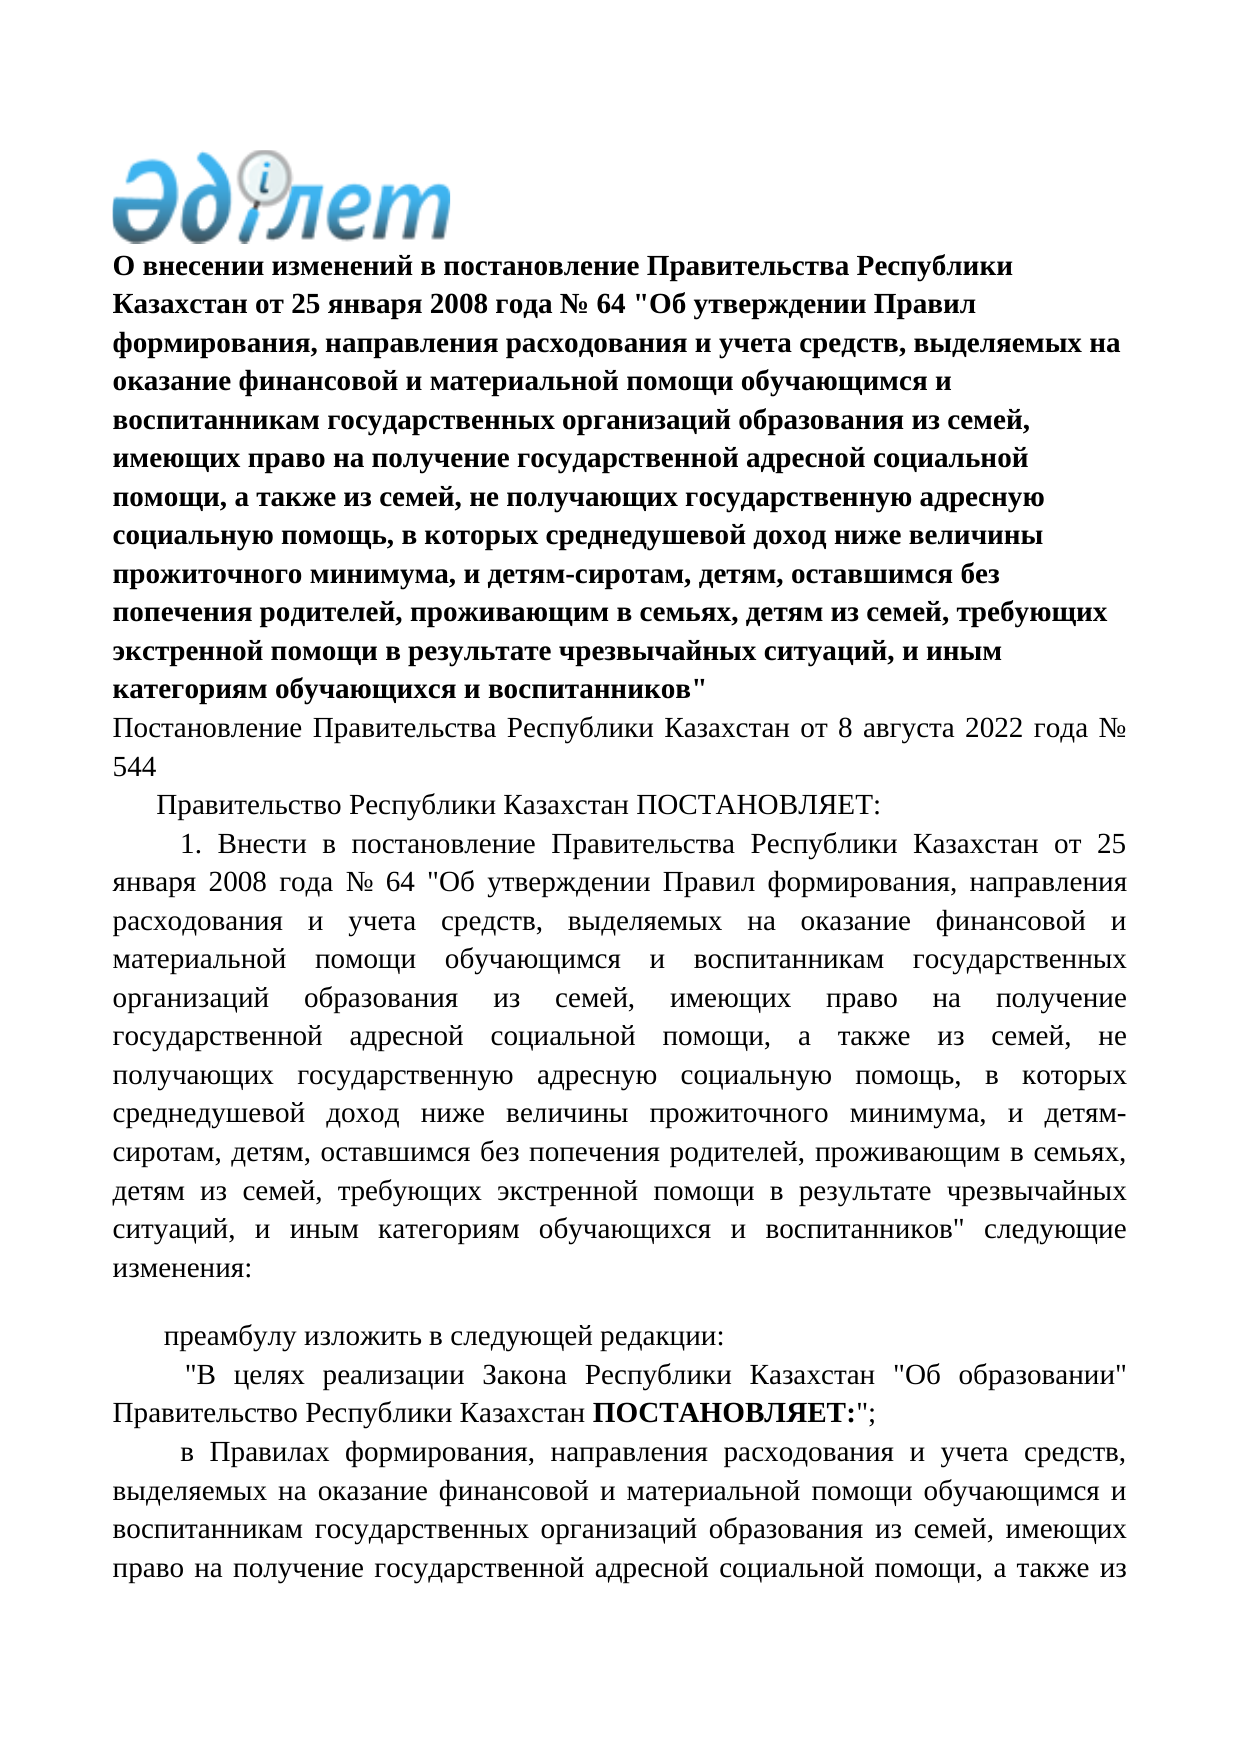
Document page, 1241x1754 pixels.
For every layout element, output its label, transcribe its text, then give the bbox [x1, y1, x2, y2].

text 1. Внести в постановление Правительства Республики Казахстан от 25 января 2008 года № 64 "Об утверждении Правил формирования, направления расходования и учета средств, выделяемых на оказание финансовой и материальной помощи обучающимся и воспитанникам государственных организаций образования из семей, имеющих право на получение государственной адресной социальной помощи, а также из семей, не получающих государственную адресную социальную помощь, в которых среднедушевой доход ниже величины прожиточного минимума, и детям-сиротам, детям, оставшимся без попечения родителей, проживающим в семьях, детям из семей, требующих экстренной помощи в результате чрезвычайных ситуаций, и иным категориям обучающихся и воспитанников" следующие изменения: [112, 826, 1128, 1283]
picture [112, 150, 451, 244]
text О внесении изменений в постановление Правительства Республики Казахстан от 25 января 2008 года № 64 "Об утверждении Правил формирования, направления расходования и учета средств, выделяемых на оказание финансовой и материальной помощи обучающимся и воспитанникам государственных организаций образования из семей, имеющих право на получение государственной адресной социальной помощи, а также из семей, не получающих государственную адресную социальную помощь, в которых среднедушевой доход ниже величины прожиточного минимума, и детям-сиротам, детям, оставшимся без попечения родителей, проживающим в семьях, детям из семей, требующих экстренной помощи в результате чрезвычайных ситуаций, и иным категориям обучающихся и воспитанников" [112, 248, 1128, 705]
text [112, 1434, 1128, 1583]
text Правительство Республики Казахстан ПОСТАНОВЛЯЕТ: [112, 787, 1128, 821]
text "В целях реализации Закона Республики Казахстан "Об образовании" Правительство Республики Казахстан ПОСТАНОВЛЯЕТ:"; [112, 1357, 1128, 1429]
text Постановление Правительства Республики Казахстан от 8 августа 2022 года № 544 [112, 710, 1128, 782]
text преамбулу изложить в следующей редакции: [112, 1318, 1128, 1352]
